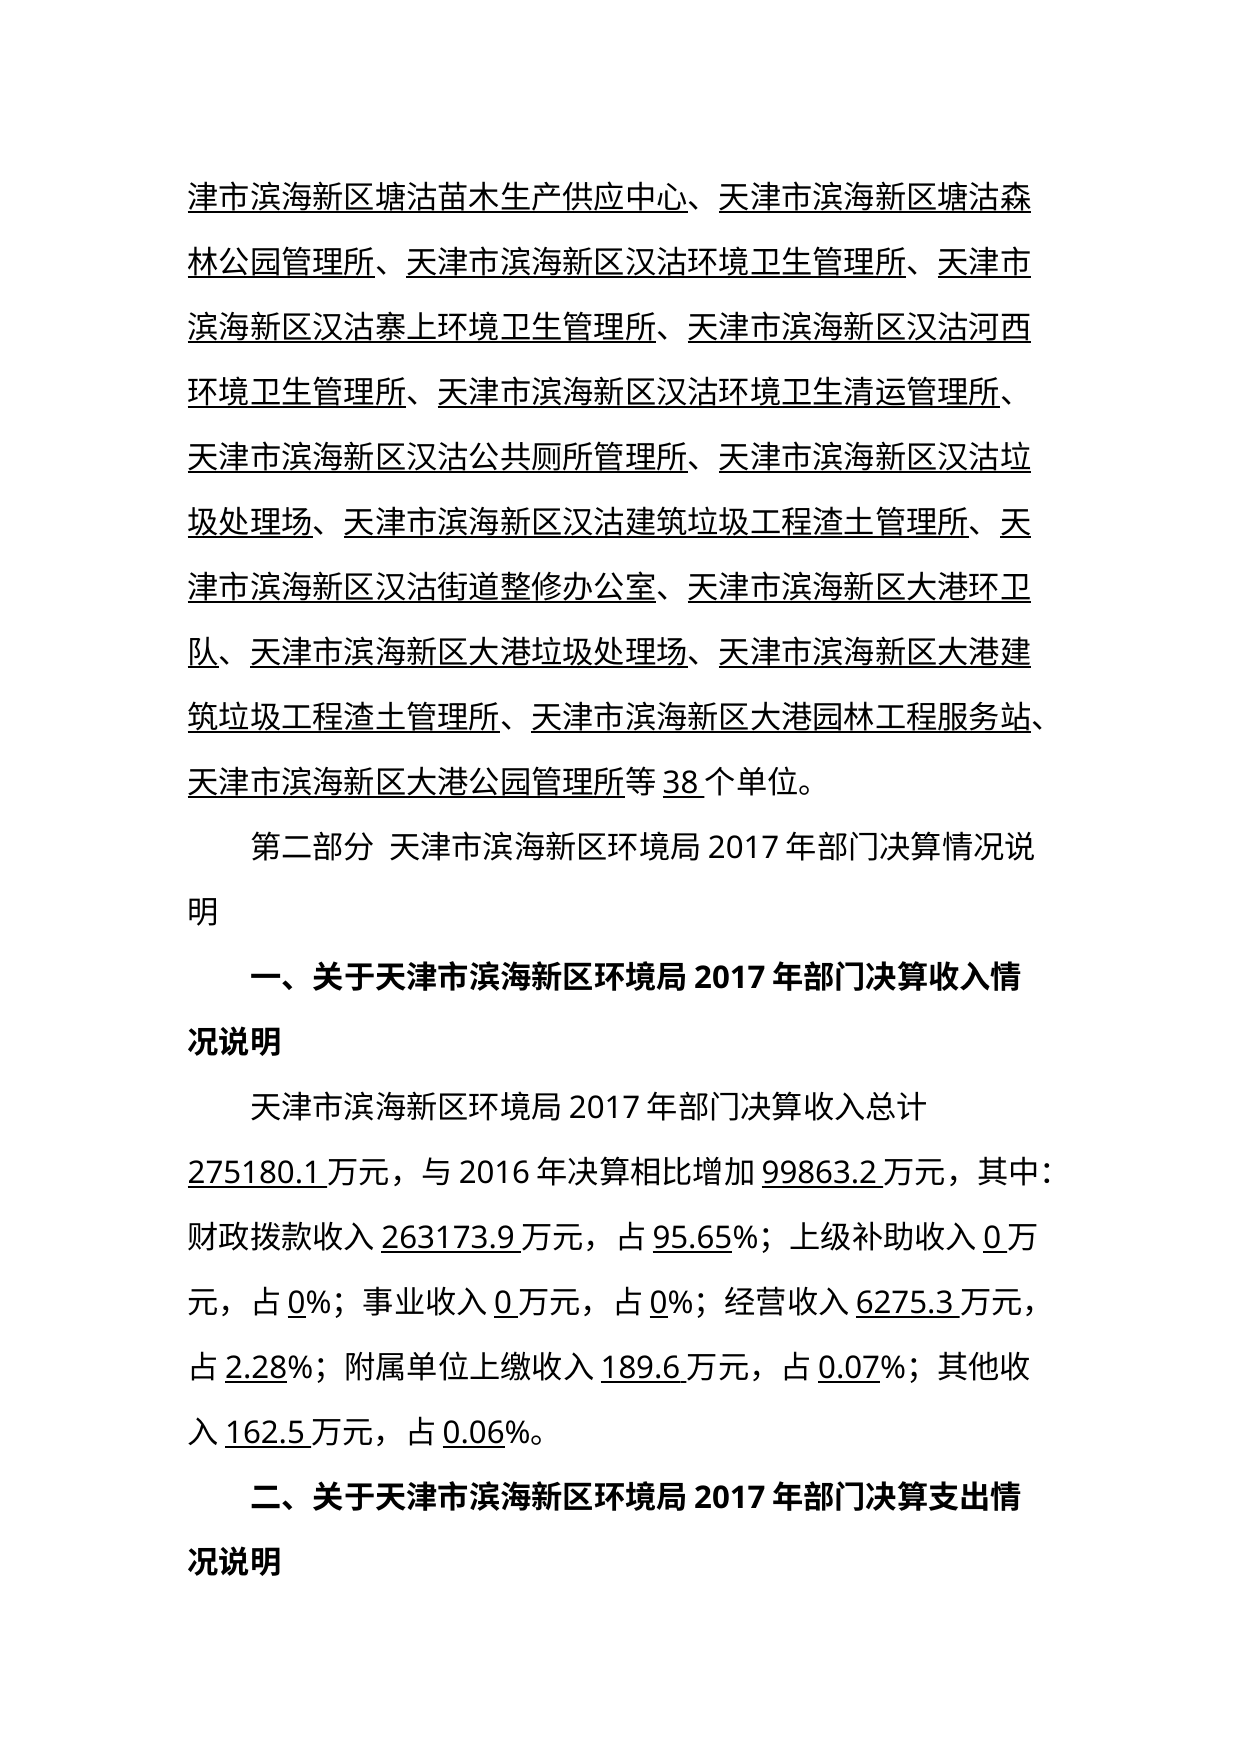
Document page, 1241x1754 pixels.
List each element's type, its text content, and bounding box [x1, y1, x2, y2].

text 第二部分 天津市滨海新区环境局2017年部门决算情况说明 [187, 812, 1053, 942]
text 一、关于天津市滨海新区环境局2017年部门决算收入情况说明 [187, 942, 1053, 1072]
text 天津市滨海新区环境局2017年部门决算收入总计275180.1万元，与2016年决算相比增加99863.2万元，其中：财政拨款收入263173.9万元，占95.65%；上级补助收入0万元，占0%；事业收入0万元，占0%；经营收入6275.3万元，占2.28%；附属单位上缴收入189.6万元，占0.07%；其他收入162.5万元，占0.06%。 [187, 1072, 1053, 1462]
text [187, 162, 1053, 812]
text 二、关于天津市滨海新区环境局2017年部门决算支出情况说明 [187, 1462, 1053, 1592]
